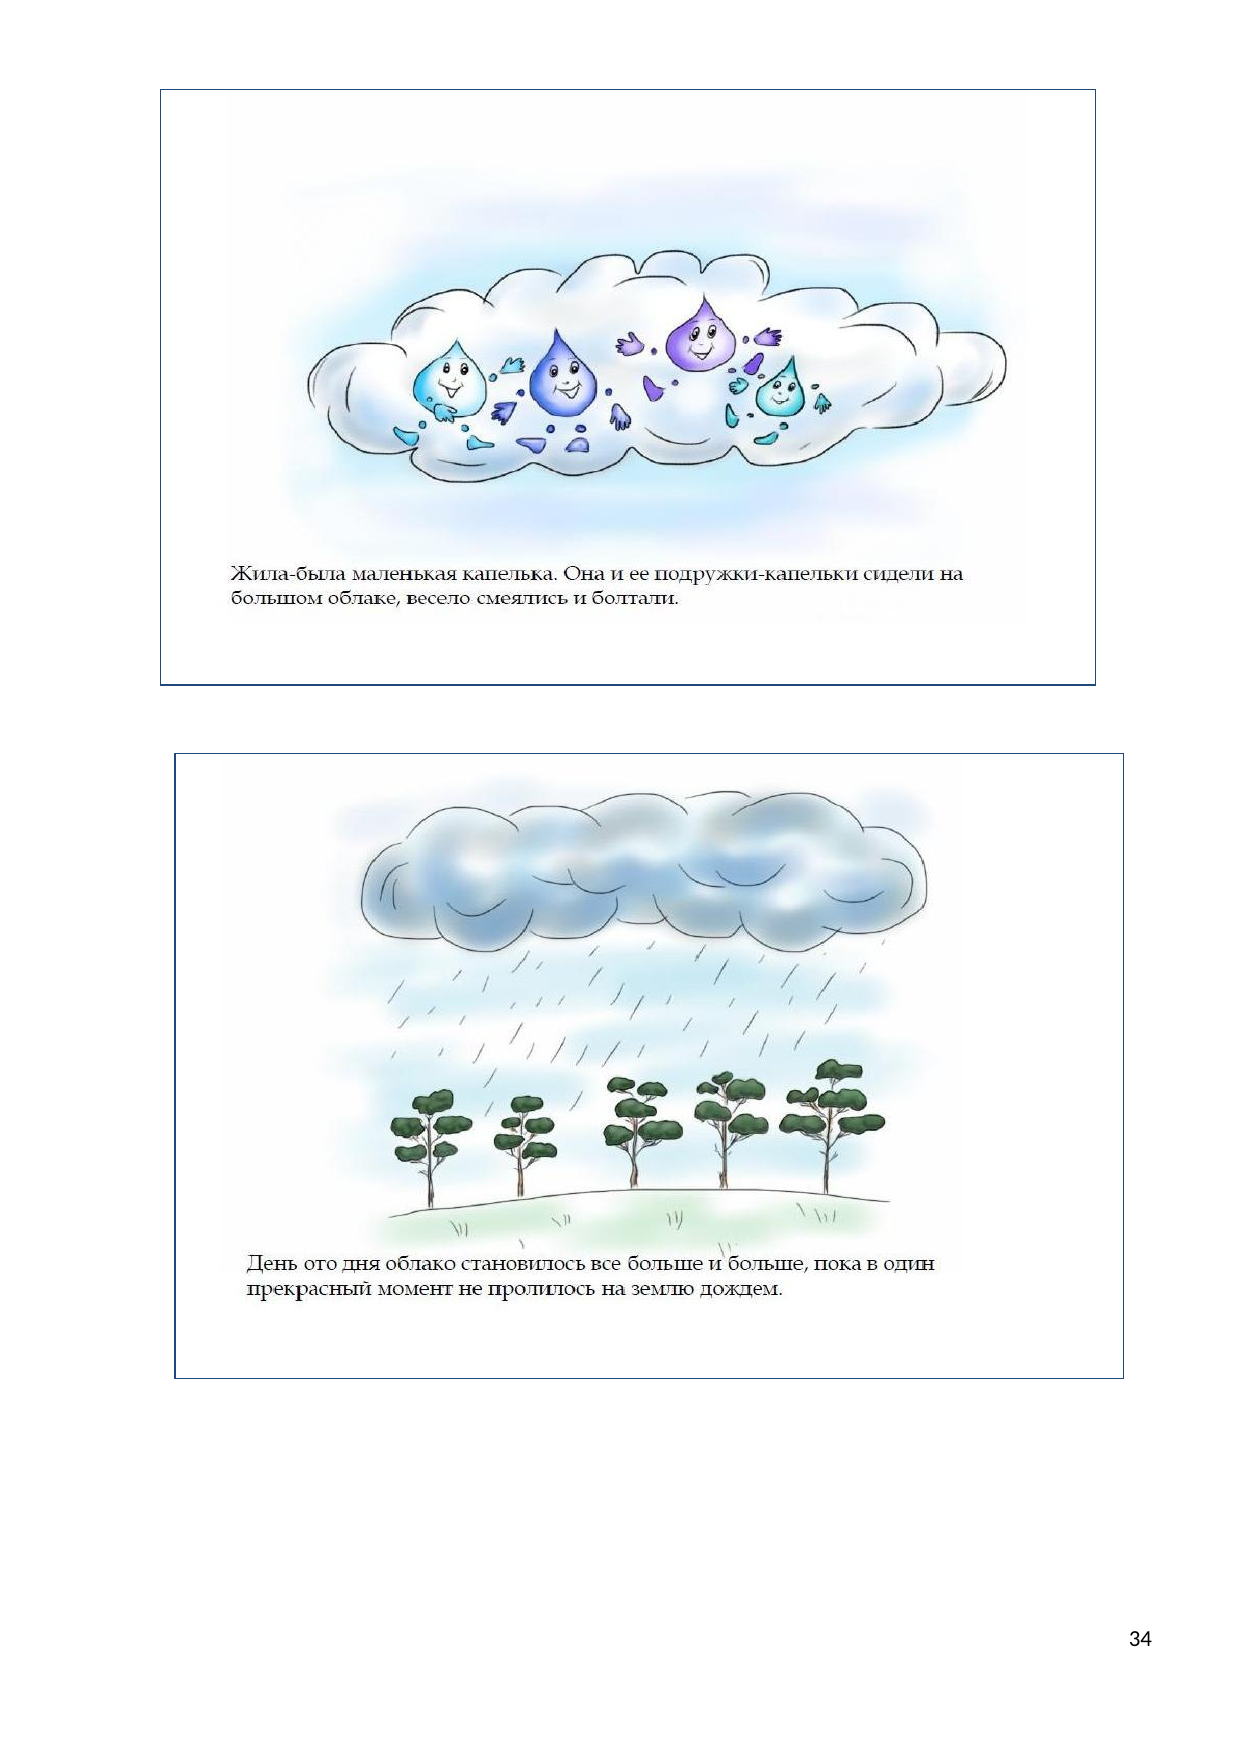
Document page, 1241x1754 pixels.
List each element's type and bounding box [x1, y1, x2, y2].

picture [161, 90, 1095, 684]
picture [176, 754, 1123, 1378]
